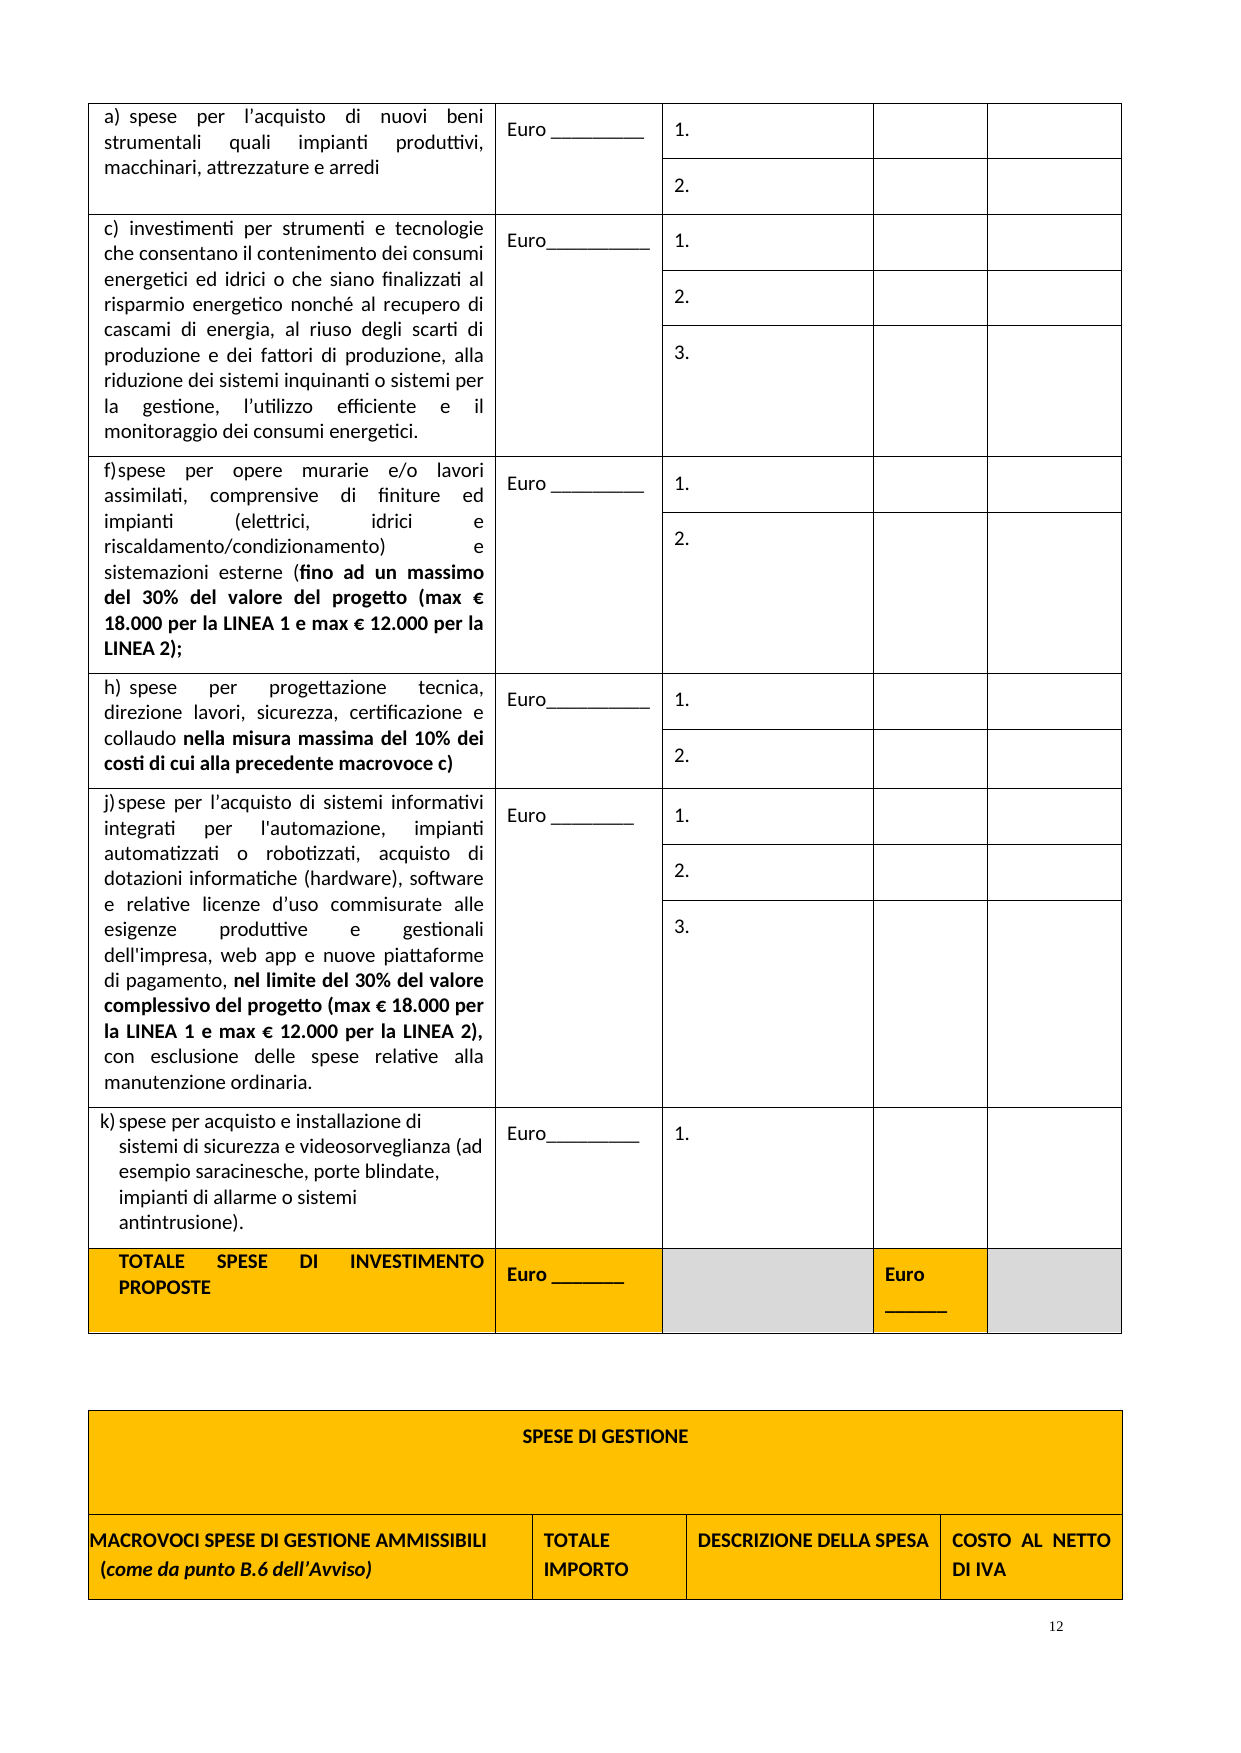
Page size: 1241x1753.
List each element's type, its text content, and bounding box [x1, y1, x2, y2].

table_cell [874, 901, 987, 1107]
table_cell [874, 159, 987, 214]
table_cell spese per progettazione tecnica, direzione lavori, sicurezza, certificazione e collaudo nella misura massima del 10% dei costi di cui alla precedente macrovoce c) [89, 674, 495, 788]
table_cell 1. [663, 789, 873, 844]
table_cell Euro ________ [496, 789, 662, 1107]
table_cell 1. [663, 457, 873, 512]
table_cell spese per l’acquisto di nuovi beni strumentali quali impianti produttivi, macchinari, attrezzature e arredi [89, 104, 495, 214]
table_cell [988, 674, 1121, 729]
table_cell Euro__________ [496, 674, 662, 788]
table_cell [874, 513, 987, 673]
table_cell Euro ______ [874, 1249, 987, 1332]
table_cell [988, 789, 1121, 844]
table_cell Euro _________ [496, 457, 662, 673]
table_cell [874, 730, 987, 788]
table_cell 2. [663, 730, 873, 788]
table_cell 3. [663, 901, 873, 1107]
table_cell [988, 901, 1121, 1107]
table_cell TOTALE SPESE DI INVESTIMENTO PROPOSTE [89, 1249, 495, 1332]
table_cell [941, 1515, 1122, 1599]
table_cell [988, 457, 1121, 512]
table_cell [988, 159, 1121, 214]
table_cell spese per acquisto e installazione di sistemi di sicurezza e videosorveglianza (ad esempio saracinesche, porte blindate, impianti di allarme o sistemi antintrusione). [89, 1108, 495, 1247]
table_cell [663, 1249, 873, 1332]
table_cell [874, 1108, 987, 1247]
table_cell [687, 1515, 940, 1599]
table_cell [874, 104, 987, 158]
table_cell 1. [663, 674, 873, 729]
table_cell 2. [663, 845, 873, 900]
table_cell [533, 1515, 686, 1599]
table_cell [988, 104, 1121, 158]
table_cell [988, 1249, 1121, 1332]
table_cell 1. [663, 215, 873, 270]
table_header SPESE DI GESTIONE [89, 1411, 1122, 1514]
table_cell Euro__________ [496, 215, 662, 456]
table_cell 3. [663, 326, 873, 456]
table_cell [874, 674, 987, 729]
table_cell investimenti per strumenti e tecnologie che consentano il contenimento dei consumi energetici ed idrici o che siano finalizzati al risparmio energetico nonché al recupero di cascami di energia, al riuso degli scarti di produzione e dei fattori di produzione, alla riduzione dei sistemi inquinanti o sistemi per la gestione, l’utilizzo efficiente e il monitoraggio dei consumi energetici. [89, 215, 495, 456]
table_cell [988, 271, 1121, 325]
table_cell 1. [663, 104, 873, 158]
table_cell Euro _______ [496, 1249, 662, 1332]
table_cell [988, 845, 1121, 900]
table_cell [874, 789, 987, 844]
table_cell [988, 1108, 1121, 1247]
table_cell spese per opere murarie e/o lavori assimilati, comprensive di finiture ed impianti (elettrici, idrici e riscaldamento/condizionamento) e sistemazioni esterne (fino ad un massimo del 30% del valore del progetto (max € 18.000 per la LINEA 1 e max € 12.000 per la LINEA 2); [89, 457, 495, 673]
table_cell [988, 326, 1121, 456]
table_cell spese per l’acquisto di sistemi informativi integrati per l'automazione, impianti automatizzati o robotizzati, acquisto di dotazioni informatiche (hardware), software e relative licenze d’uso commisurate alle esigenze produttive e gestionali dell'impresa, web app e nuove piattaforme di pagamento, nel limite del 30% del valore complessivo del progetto (max € 18.000 per la LINEA 1 e max € 12.000 per la LINEA 2), con esclusione delle spese relative alla manutenzione ordinaria. [89, 789, 495, 1107]
table_cell Euro_________ [496, 1108, 662, 1247]
table_cell 2. [663, 271, 873, 325]
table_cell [89, 1515, 532, 1599]
table_cell [988, 730, 1121, 788]
table_cell 2. [663, 159, 873, 214]
table_cell 1. [663, 1108, 873, 1247]
table_cell 2. [663, 513, 873, 673]
table_cell [874, 271, 987, 325]
table_cell [874, 845, 987, 900]
table_cell [874, 215, 987, 270]
table_cell Euro _________ [496, 104, 662, 214]
table_cell [988, 215, 1121, 270]
table_cell [874, 457, 987, 512]
table_cell [988, 513, 1121, 673]
table_cell [874, 326, 987, 456]
